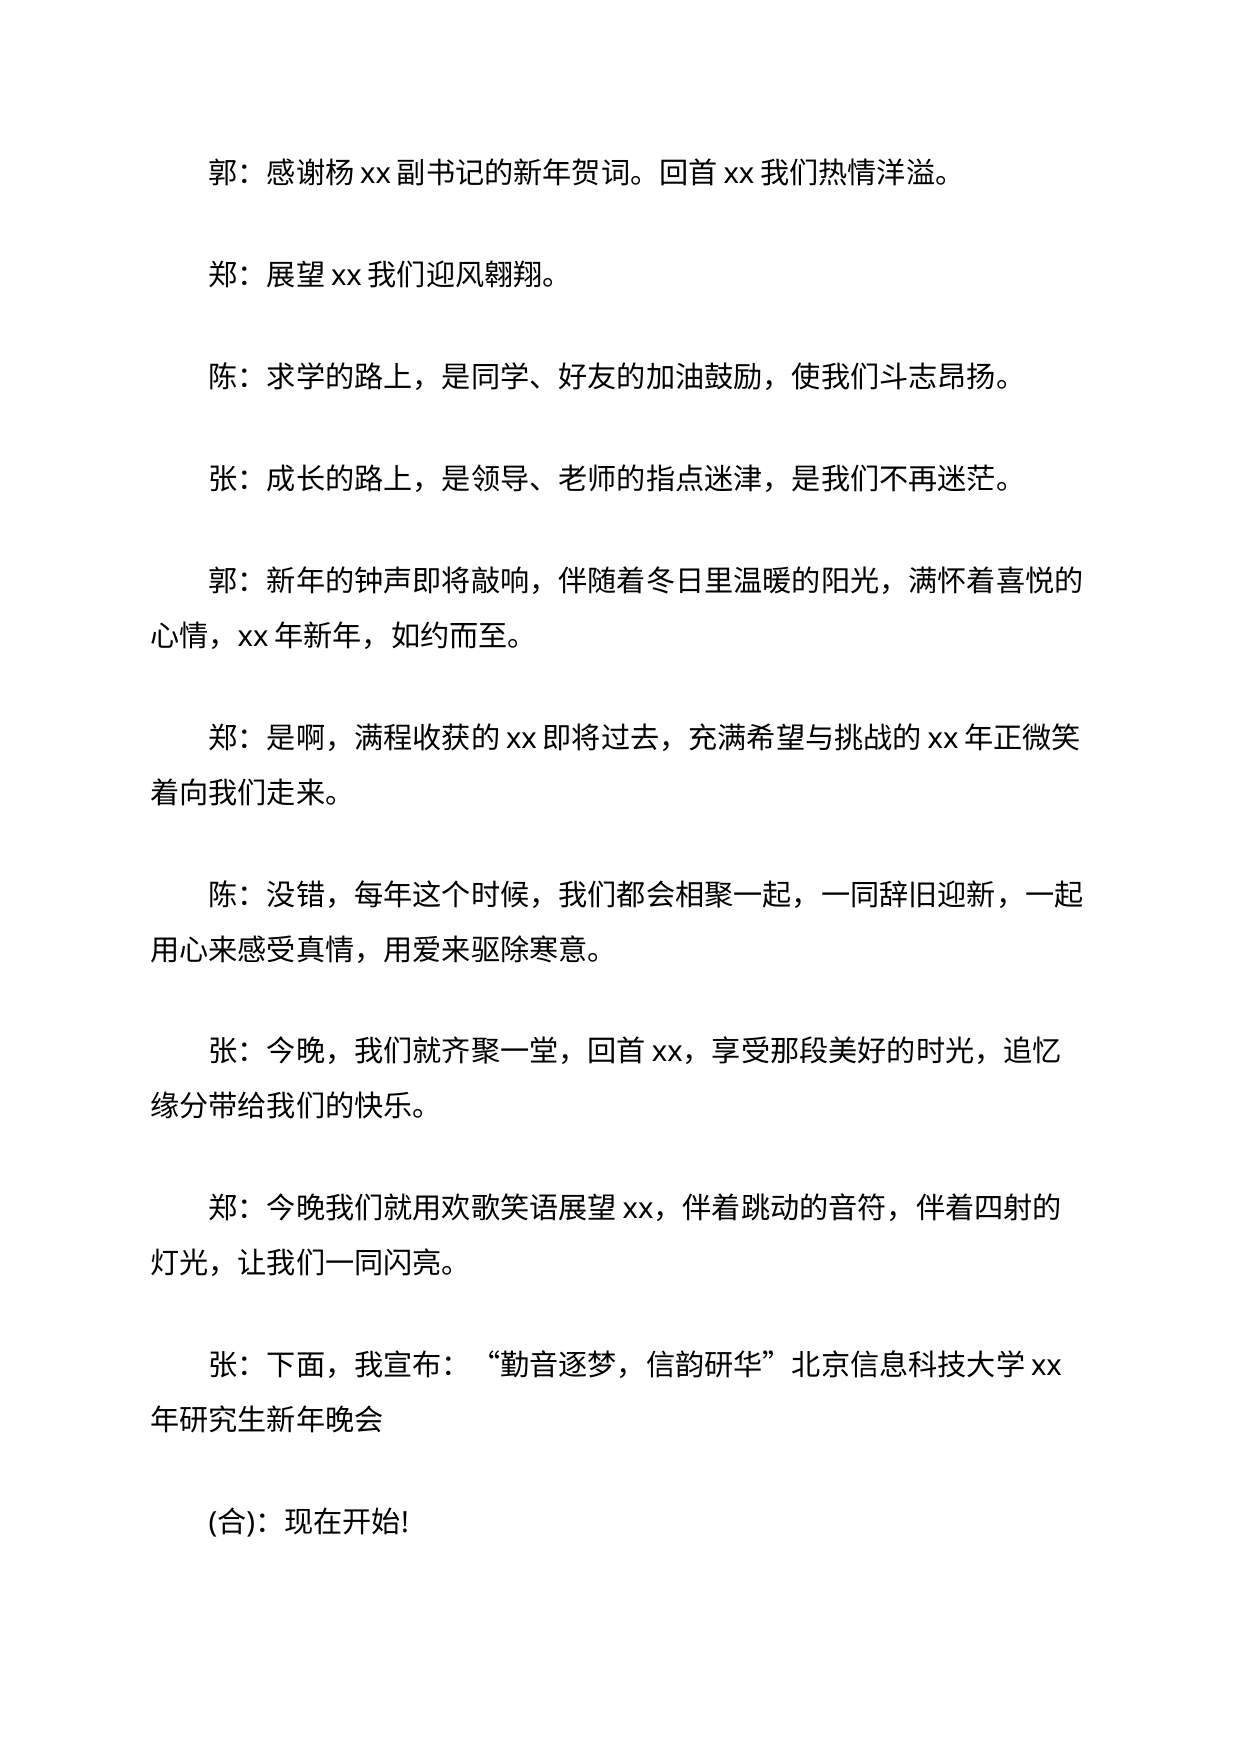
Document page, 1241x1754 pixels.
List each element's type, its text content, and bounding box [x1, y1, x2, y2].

text 郑：是啊，满程收获的xx即将过去，充满希望与挑战的xx年正微笑着向我们走来。 [150, 714, 1090, 812]
text 郭：新年的钟声即将敲响，伴随着冬日里温暖的阳光，满怀着喜悦的心情，xx年新年，如约而至。 [150, 557, 1090, 655]
text 张：下面，我宣布：“勤音逐梦，信韵研华”北京信息科技大学xx年研究生新年晚会 [150, 1341, 1090, 1439]
text 郭：感谢杨xx副书记的新年贺词。回首xx我们热情洋溢。 [150, 150, 1090, 192]
text 张：今晚，我们就齐聚一堂，回首xx，享受那段美好的时光，追忆缘分带给我们的快乐。 [150, 1028, 1090, 1125]
text 郑：展望xx我们迎风翱翔。 [150, 252, 1090, 294]
text (合)：现在开始! [150, 1498, 1090, 1541]
text 郑：今晚我们就用欢歌笑语展望xx，伴着跳动的音符，伴着四射的灯光，让我们一同闪亮。 [150, 1184, 1090, 1282]
text 陈：没错，每年这个时候，我们都会相聚一起，一同辞旧迎新，一起用心来感受真情，用爱来驱除寒意。 [150, 871, 1090, 968]
text 陈：求学的路上，是同学、好友的加油鼓励，使我们斗志昂扬。 [150, 354, 1090, 396]
text 张：成长的路上，是领导、老师的指点迷津，是我们不再迷茫。 [150, 456, 1090, 498]
